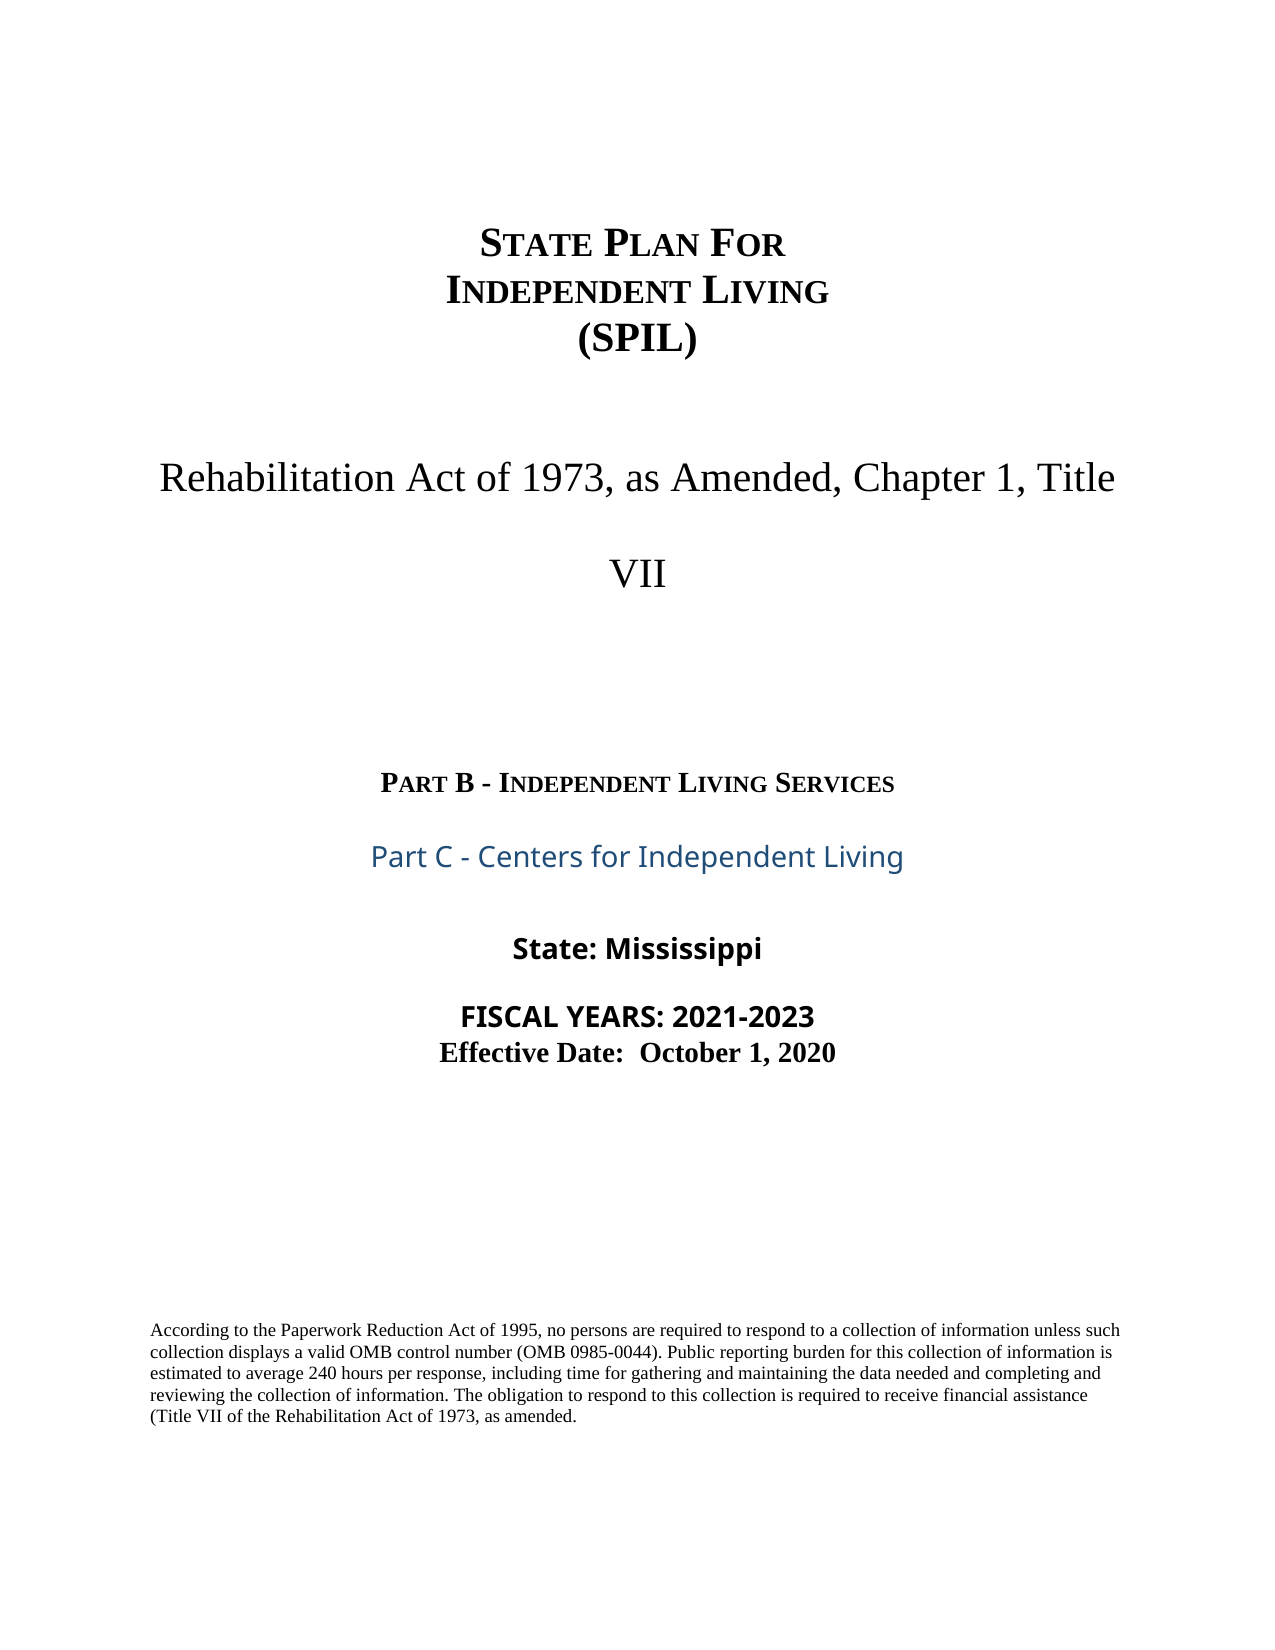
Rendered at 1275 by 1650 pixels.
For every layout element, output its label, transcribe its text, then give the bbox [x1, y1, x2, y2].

text Part B - Independent Living Services [150, 765, 1125, 798]
text FISCAL YEARS: 2021-2023 [150, 996, 1125, 1036]
text State Plan For Independent Living [150, 217, 1125, 313]
text Effective Date: October 1, 2020 [150, 1036, 1125, 1069]
text According to the Paperwork Reduction Act of 1995, no persons are required to respond to a collection of information unless such collection displays a valid OMB control number (OMB 0985-0044). Public reporting burden for this collection of information is estimated to average 240 hours per response, including time for gathering and maintaining the data needed and completing and reviewing the collection of information. The obligation to respond to this collection is required to receive financial assistance (Title VII of the Rehabilitation Act of 1973, as amended. [150, 1319, 1125, 1427]
text (SPIL) [150, 313, 1125, 361]
text Part C - Centers for Independent Living [150, 836, 1125, 876]
text Rehabilitation Act of 1973, as Amended, Chapter 1, Title VII [150, 452, 1125, 596]
text State: Mississippi [150, 928, 1125, 968]
